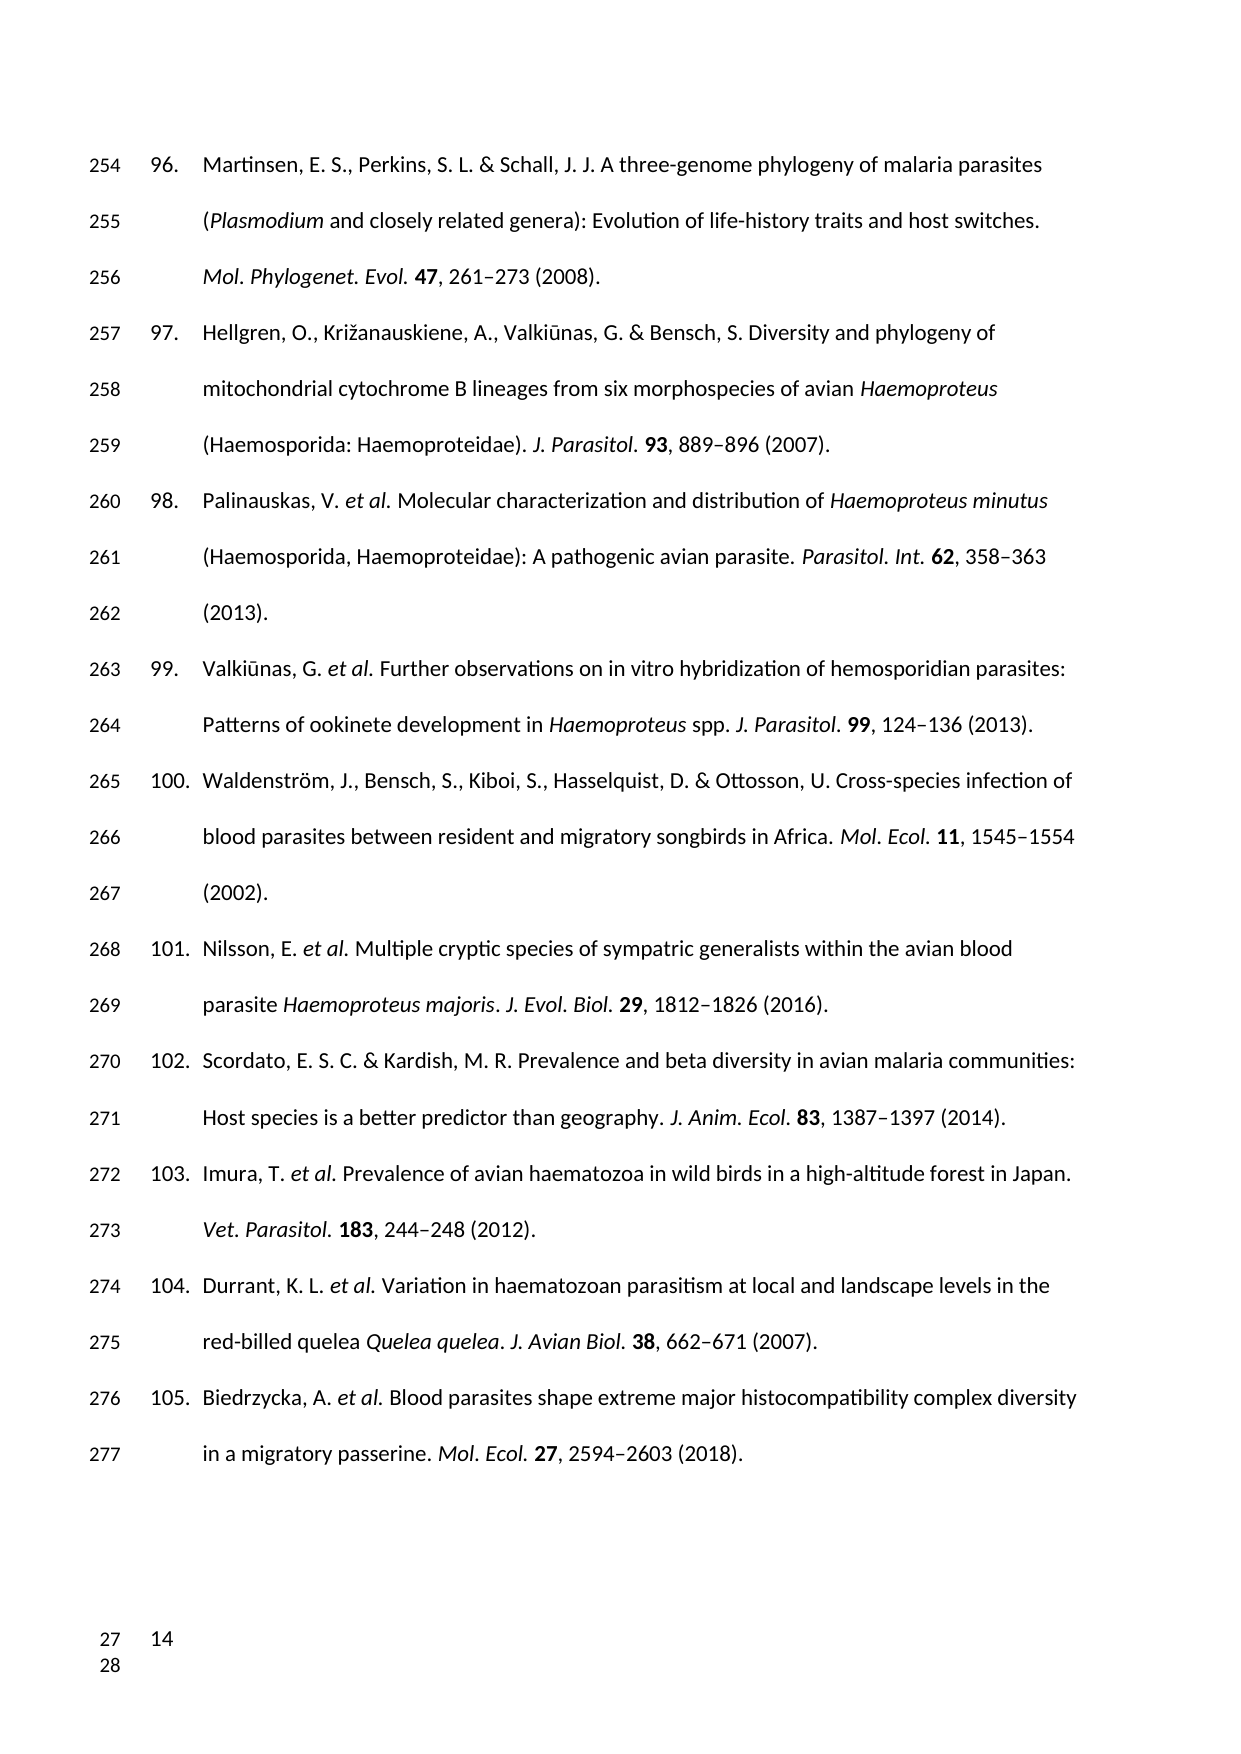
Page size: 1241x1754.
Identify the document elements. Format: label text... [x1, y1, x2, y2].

text 98. Palinauskas, V. et al. Molecular characterization and distribution of Haemoproteus minutus (Haemosporida, Haemoproteidae): A pathogenic avian parasite. Parasitol. Int. 62, 358–363 (2013). [150, 486, 1090, 626]
text 102. Scordato, E. S. C. & Kardish, M. R. Prevalence and beta diversity in avian malaria communities: Host species is a better predictor than geography. J. Anim. Ecol. 83, 1387–1397 (2014). [150, 1047, 1090, 1131]
text 105. Biedrzycka, A. et al. Blood parasites shape extreme major histocompatibility complex diversity in a migratory passerine. Mol. Ecol. 27, 2594–2603 (2018). [150, 1383, 1090, 1467]
text 101. Nilsson, E. et al. Multiple cryptic species of sympatric generalists within the avian blood parasite Haemoproteus majoris. J. Evol. Biol. 29, 1812–1826 (2016). [150, 934, 1090, 1019]
text 104. Durrant, K. L. et al. Variation in haematozoan parasitism at local and landscape levels in the red-billed quelea Quelea quelea. J. Avian Biol. 38, 662–671 (2007). [150, 1271, 1090, 1355]
text 99. Valkiūnas, G. et al. Further observations on in vitro hybridization of hemosporidian parasites: Patterns of ookinete development in Haemoproteus spp. J. Parasitol. 99, 124–136 (2013). [150, 654, 1090, 738]
text 100. Waldenström, J., Bensch, S., Kiboi, S., Hasselquist, D. & Ottosson, U. Cross-species infection of blood parasites between resident and migratory songbirds in Africa. Mol. Ecol. 11, 1545–1554 (2002). [150, 766, 1090, 907]
text 96. Martinsen, E. S., Perkins, S. L. & Schall, J. J. A three-genome phylogeny of malaria parasites (Plasmodium and closely related genera): Evolution of life-history traits and host switches. Mol. Phylogenet. Evol. 47, 261–273 (2008). [150, 150, 1090, 290]
text 97. Hellgren, O., Križanauskiene, A., Valkiūnas, G. & Bensch, S. Diversity and phylogeny of mitochondrial cytochrome B lineages from six morphospecies of avian Haemoproteus (Haemosporida: Haemoproteidae). J. Parasitol. 93, 889–896 (2007). [150, 318, 1090, 458]
text 103. Imura, T. et al. Prevalence of avian haematozoa in wild birds in a high-altitude forest in Japan. Vet. Parasitol. 183, 244–248 (2012). [150, 1159, 1090, 1243]
